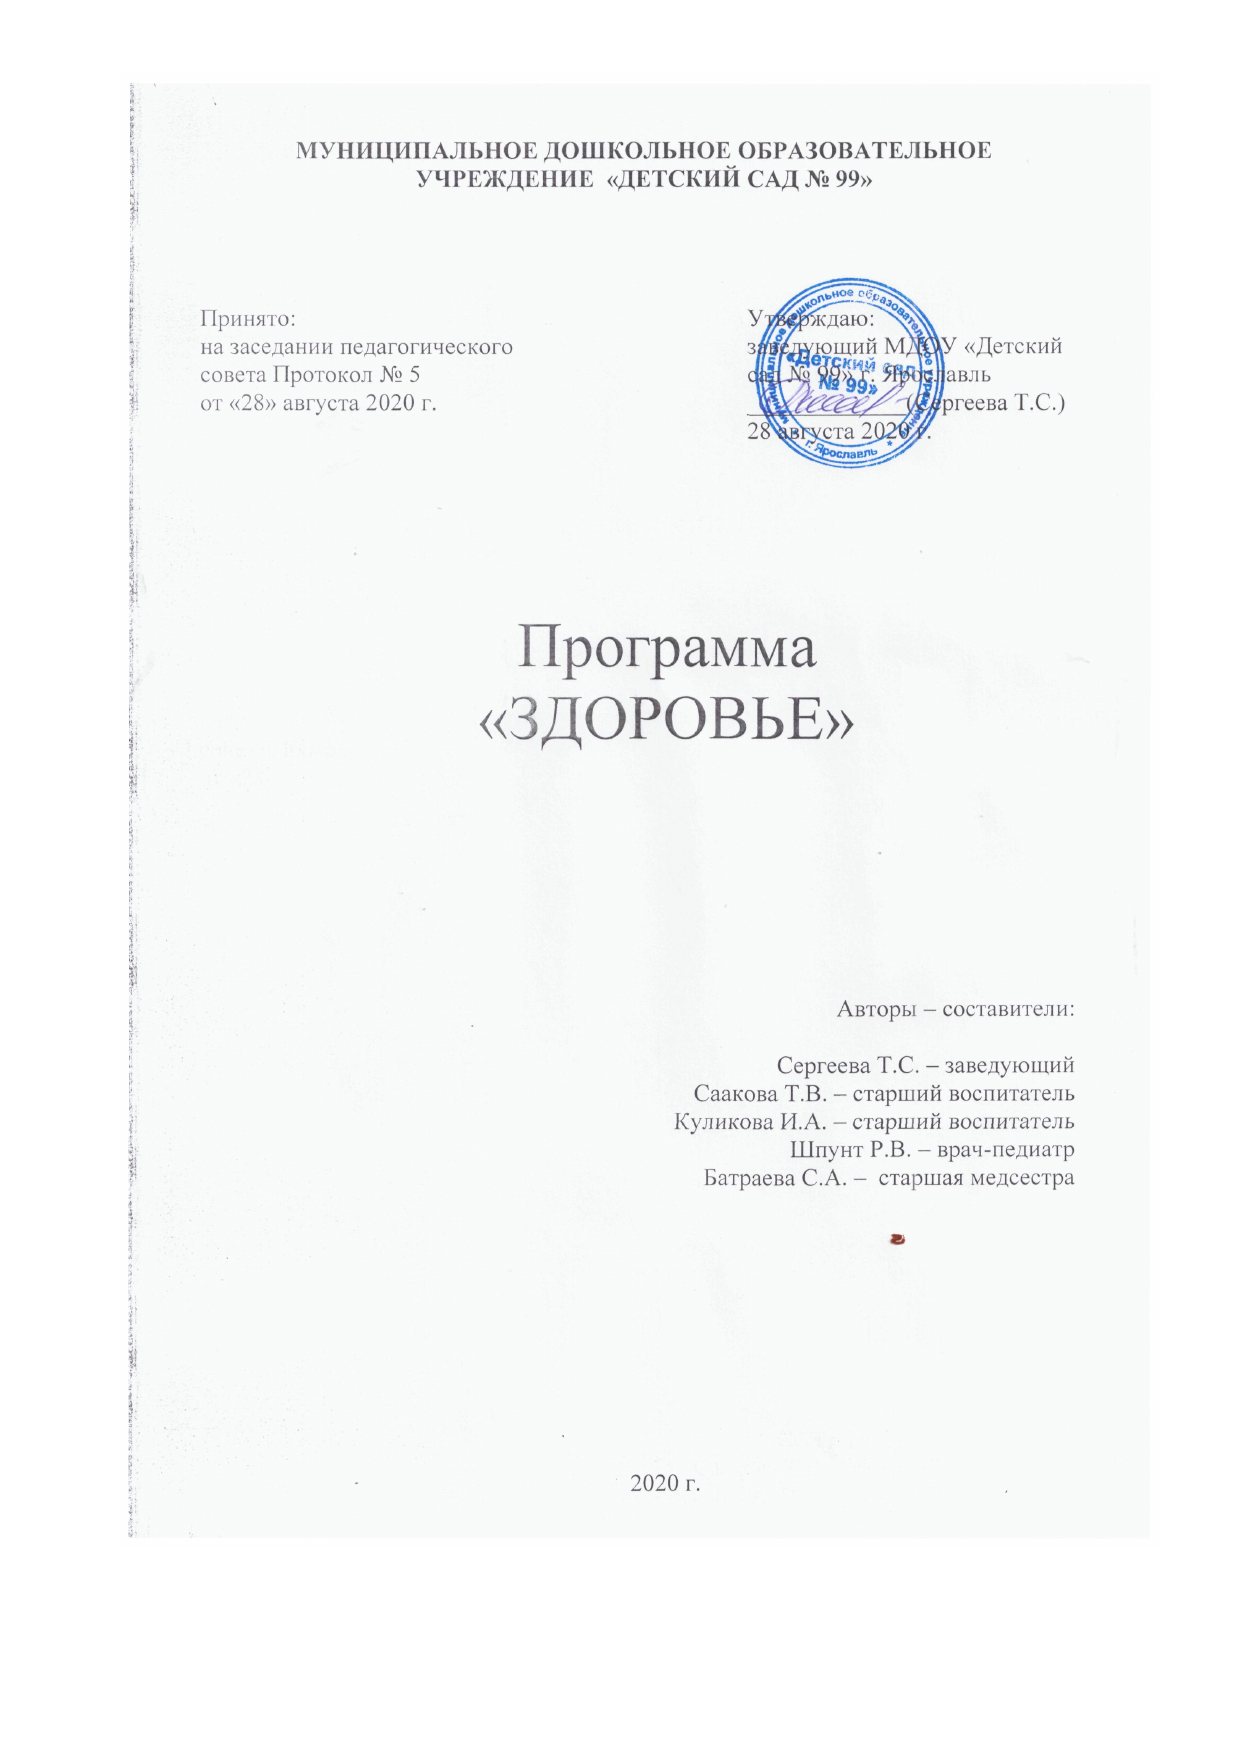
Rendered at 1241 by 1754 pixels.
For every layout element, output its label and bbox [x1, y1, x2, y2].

picture [118, 73, 1161, 1548]
